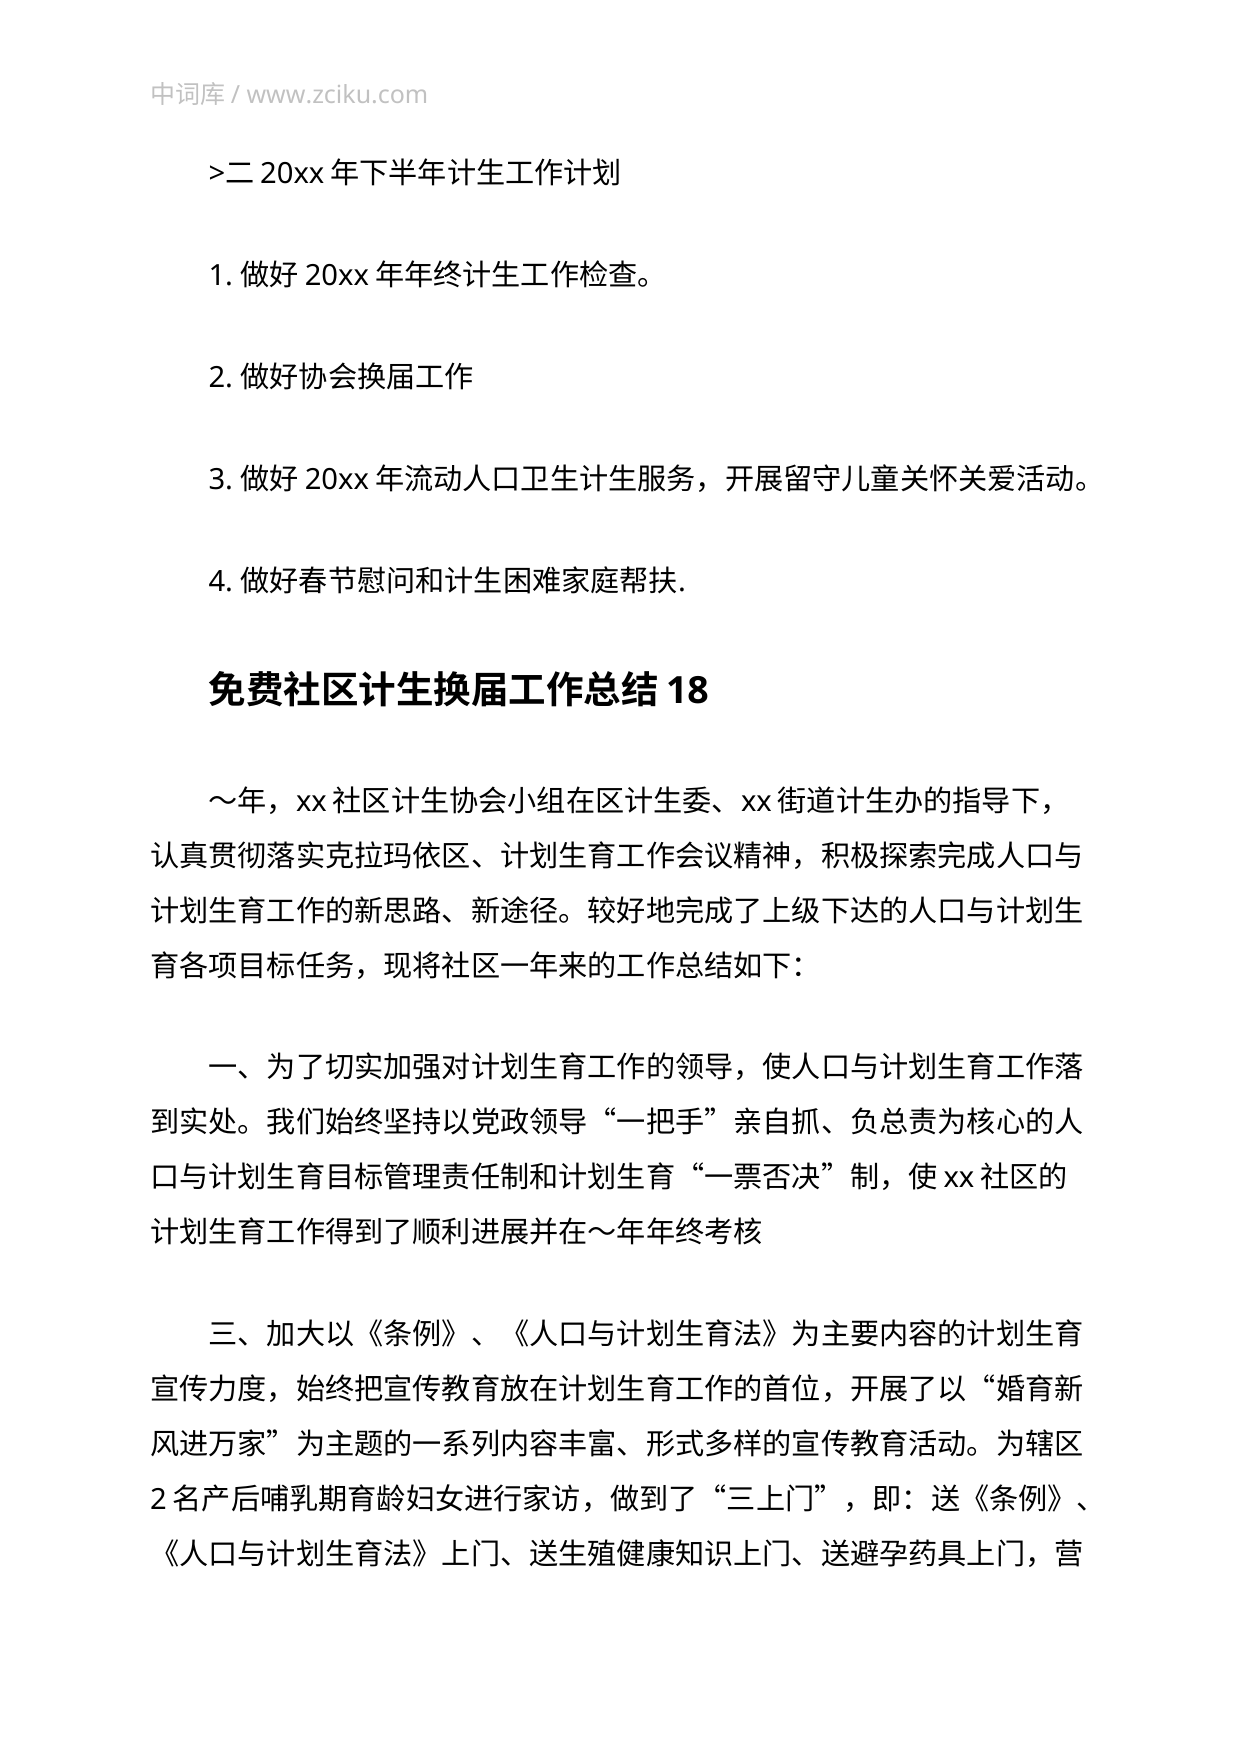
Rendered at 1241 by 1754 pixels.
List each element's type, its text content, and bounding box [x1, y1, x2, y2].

text ～年，xx社区计生协会小组在区计生委、xx街道计生办的指导下，认真贯彻落实克拉玛依区、计划生育工作会议精神，积极探索完成人口与计划生育工作的新思路、新途径。较好地完成了上级下达的人口与计划生育各项目标任务，现将社区一年来的工作总结如下： [150, 777, 1090, 984]
text >二20xx年下半年计生工作计划 [150, 150, 1090, 192]
text 免费社区计生换届工作总结18 [150, 660, 1090, 714]
text 一、为了切实加强对计划生育工作的领导，使人口与计划生育工作落到实处。我们始终坚持以党政领导“一把手”亲自抓、负总责为核心的人口与计划生育目标管理责任制和计划生育“一票否决”制，使xx社区的计划生育工作得到了顺利进展并在～年年终考核 [150, 1044, 1090, 1251]
text 1. 做好20xx年年终计生工作检查。 [150, 252, 1090, 294]
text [150, 1311, 1090, 1573]
text 2. 做好协会换届工作 [150, 354, 1090, 396]
text 3. 做好20xx年流动人口卫生计生服务，开展留守儿童关怀关爱活动。 [150, 456, 1090, 498]
text 4. 做好春节慰问和计生困难家庭帮扶. [150, 558, 1090, 600]
